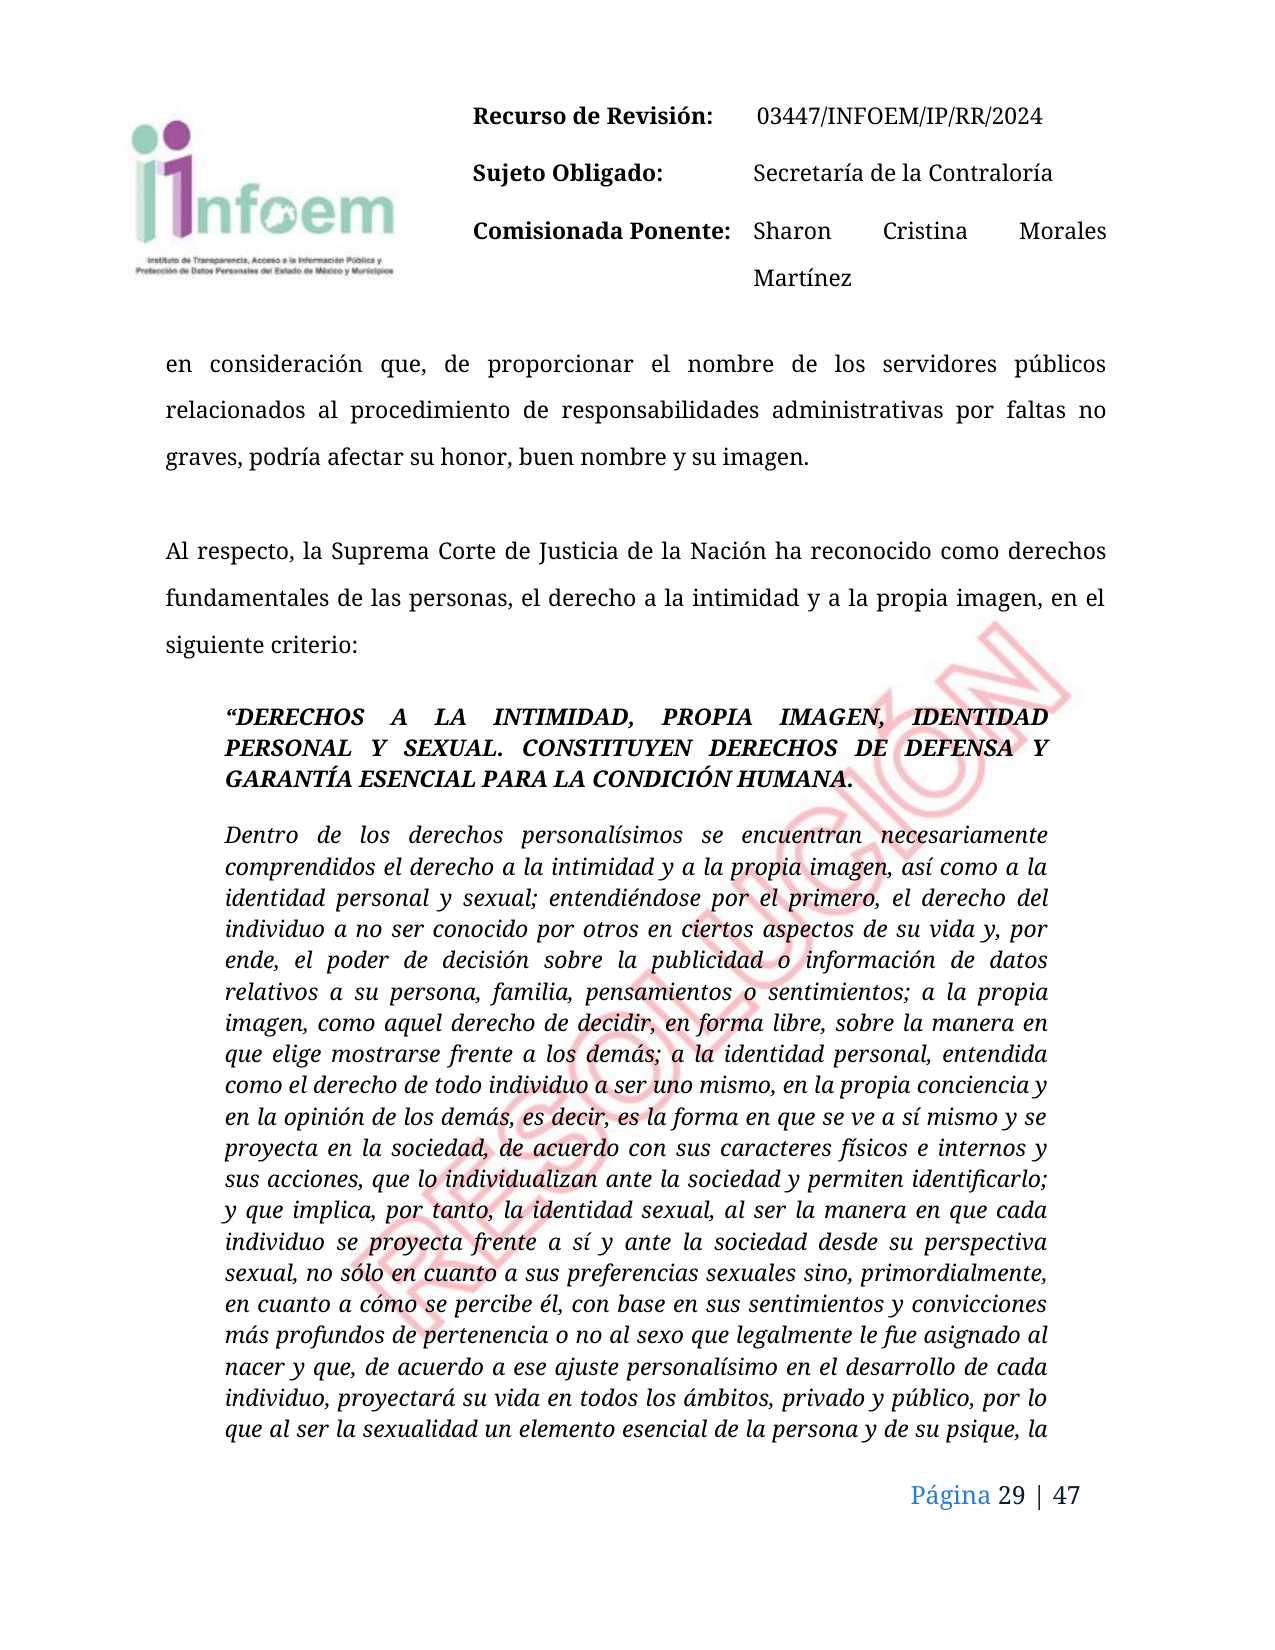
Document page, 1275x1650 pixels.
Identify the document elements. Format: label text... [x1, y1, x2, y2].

text Al respecto, la Suprema Corte de Justicia de la Nación ha reconocido como derechos fundamentales de las personas, el derecho a la intimidad y a la propia imagen, en el siguiente criterio: [165, 535, 1107, 660]
picture [2, 55, 1275, 1650]
text “DERECHOS A LA INTIMIDAD, PROPIA IMAGEN, IDENTIDAD PERSONAL Y SEXUAL. CONSTITUYEN DERECHOS DE DEFENSA Y GARANTÍA ESENCIAL PARA LA CONDICIÓN HUMANA. [224, 701, 1051, 794]
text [165, 347, 1107, 472]
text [224, 819, 1051, 1444]
